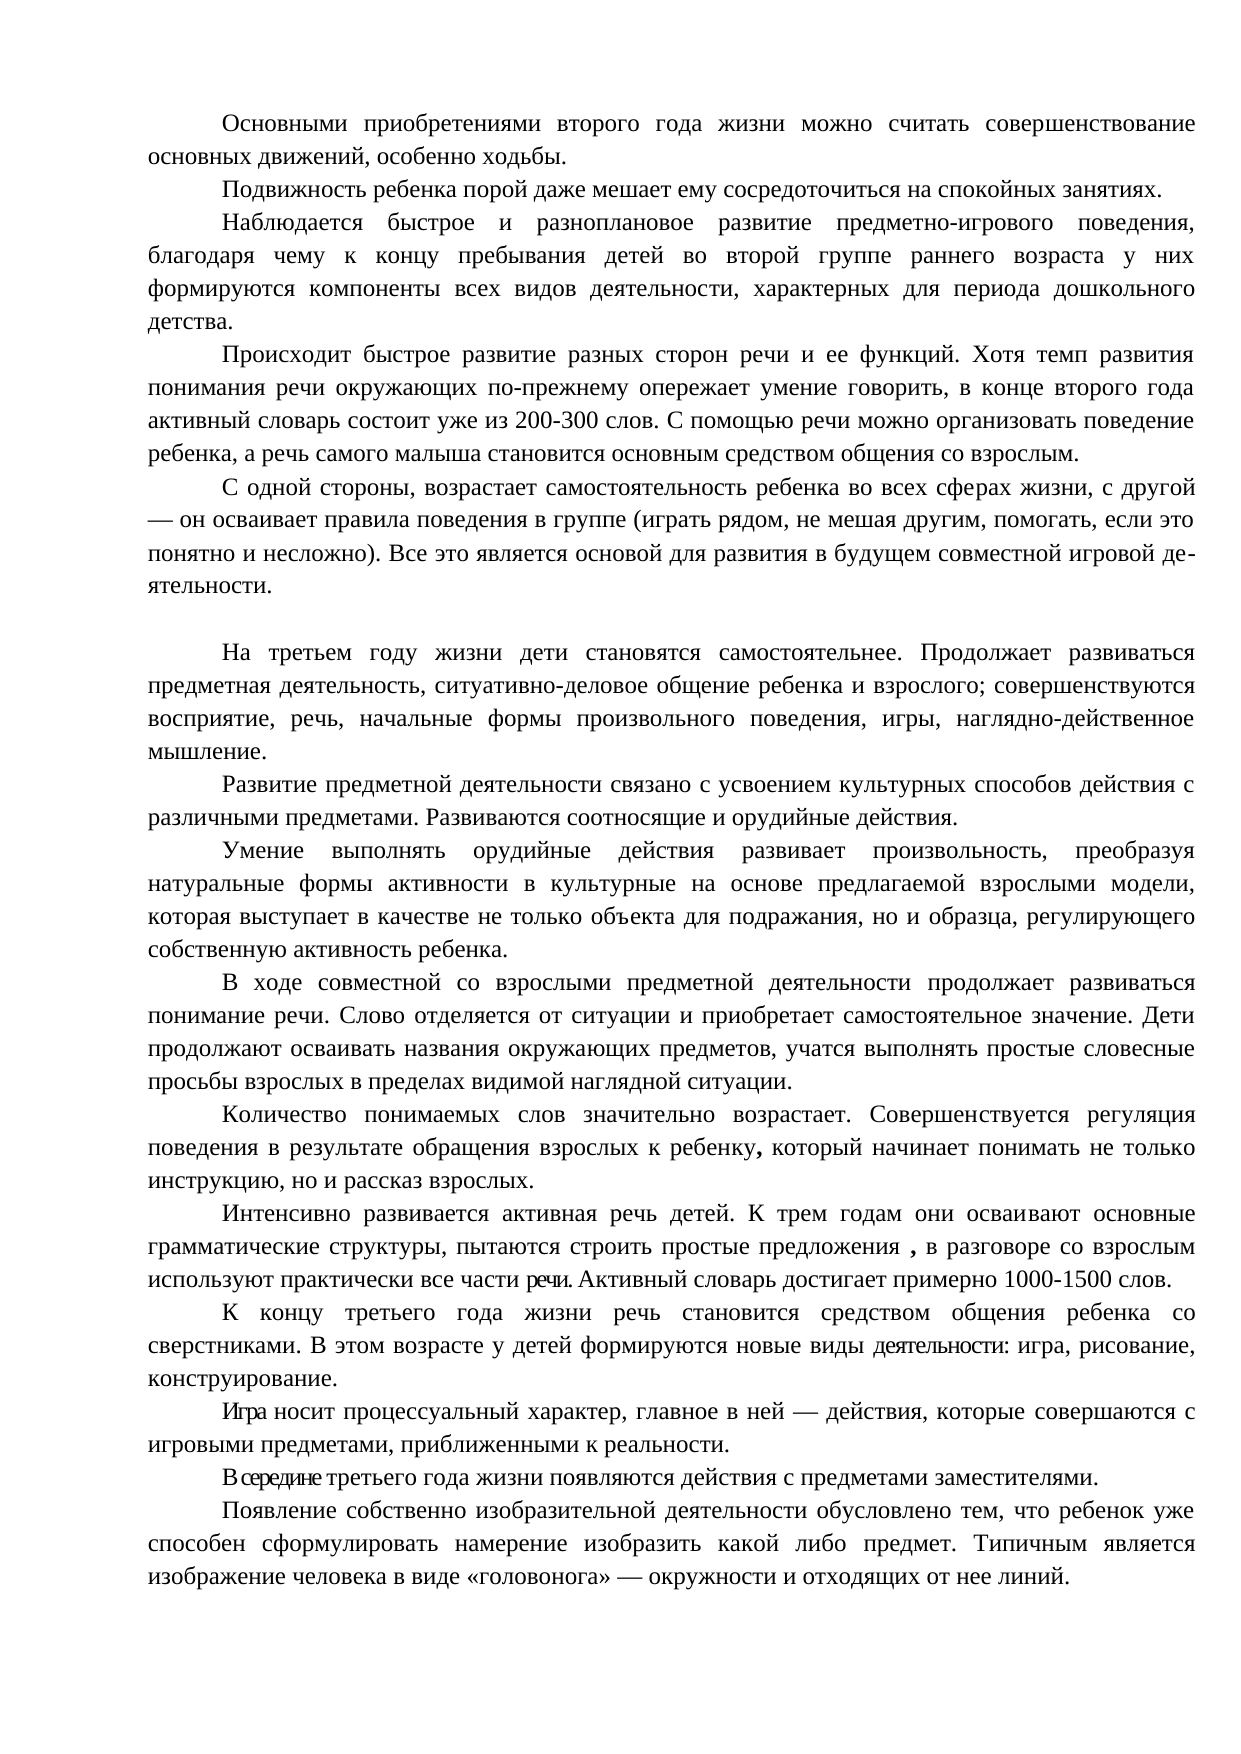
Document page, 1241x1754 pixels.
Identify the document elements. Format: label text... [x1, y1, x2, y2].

text К концу третьего года жизни речь становится средством общения ребенка со сверстниками. В этом возрасте у детей формируются новые виды деятельности: игра, рисование, конструирование. [148, 1297, 1196, 1392]
text Количество понимаемых слов значительно возрастает. Совершенствуется регуляция поведения в результате обращения взрослых к ребенку, который начинает понимать не только инструкцию, но и рассказ взрослых. [148, 1099, 1196, 1194]
text Происходит быстрое развитие разных сторон речи и ее функций. Хотя темп развития понимания речи окружающих по-прежнему опережает умение говорить, в конце второго года активный словарь состоит уже из 200-300 слов. С помощью речи можно организовать поведение ребенка, а речь самого малыша становится основным средством общения со взрослым. [148, 339, 1196, 467]
text На третьем году жизни дети становятся самостоятельнее. Продолжает развиваться предметная деятельность, ситуативно-деловое общение ребенка и взрослого; совершенствуются восприятие, речь, начальные формы произвольного поведения, игры, наглядно-действенное мышление. [148, 637, 1196, 764]
text Появление собственно изобразительной деятельности обусловлено тем, что ребенок уже способен сформулировать намерение изобразить какой либо предмет. Типичным является изображение человека в виде «головонога» — окружности и отходящих от нее линий. [148, 1495, 1196, 1590]
text Подвижность ребенка порой даже мешает ему сосредоточиться на спокойных занятиях. [148, 174, 1196, 203]
text Интенсивно развивается активная речь детей. К трем годам они осваивают основные грамматические структуры, пытаются строить простые предложения , в разговоре со взрослым используют практически все части речи. Активный словарь достигает примерно 1000-1500 слов. [148, 1198, 1196, 1293]
text Наблюдается быстрое и разноплановое развитие предметно-игрового поведения, благодаря чему к концу пребывания детей во второй группе раннего возраста у них формируются компоненты всех видов деятельности, характерных для периода дошкольного детства. [148, 207, 1196, 335]
text Игра носит процессуальный характер, главное в ней — действия, которые совершаются с игровыми предметами, приближенными к реальности. [148, 1396, 1196, 1458]
text С одной стороны, возрастает самостоятельность ребенка во всех сферах жизни, с другой — он осваивает правила поведения в группе (играть рядом, не мешая другим, помогать, если это понятно и несложно). Все это является основой для развития в будущем совместной игровой деятельности. [148, 472, 1196, 599]
text Развитие предметной деятельности связано с усвоением культурных способов действия с различными предметами. Развиваются соотносящие и орудийные действия. [148, 769, 1196, 831]
text В середине третьего года жизни появляются действия с предметами заместителями. [148, 1462, 1196, 1491]
text В ходе совместной со взрослыми предметной деятельности продолжает развиваться понимание речи. Слово отделяется от ситуации и приобретает самостоятельное значение. Дети продолжают осваивать названия окружающих предметов, учатся выполнять простые словесные просьбы взрослых в пределах видимой наглядной ситуации. [148, 967, 1196, 1095]
text Основными приобретениями второго года жизни можно считать совершенствование основных движений, особенно ходьбы. [148, 108, 1196, 170]
text Умение выполнять орудийные действия развивает произвольность, преобразуя натуральные формы активности в культурные на основе предлагаемой взрослыми модели, которая выступает в качестве не только объекта для подражания, но и образца, регулирующего собственную активность ребенка. [148, 835, 1196, 963]
